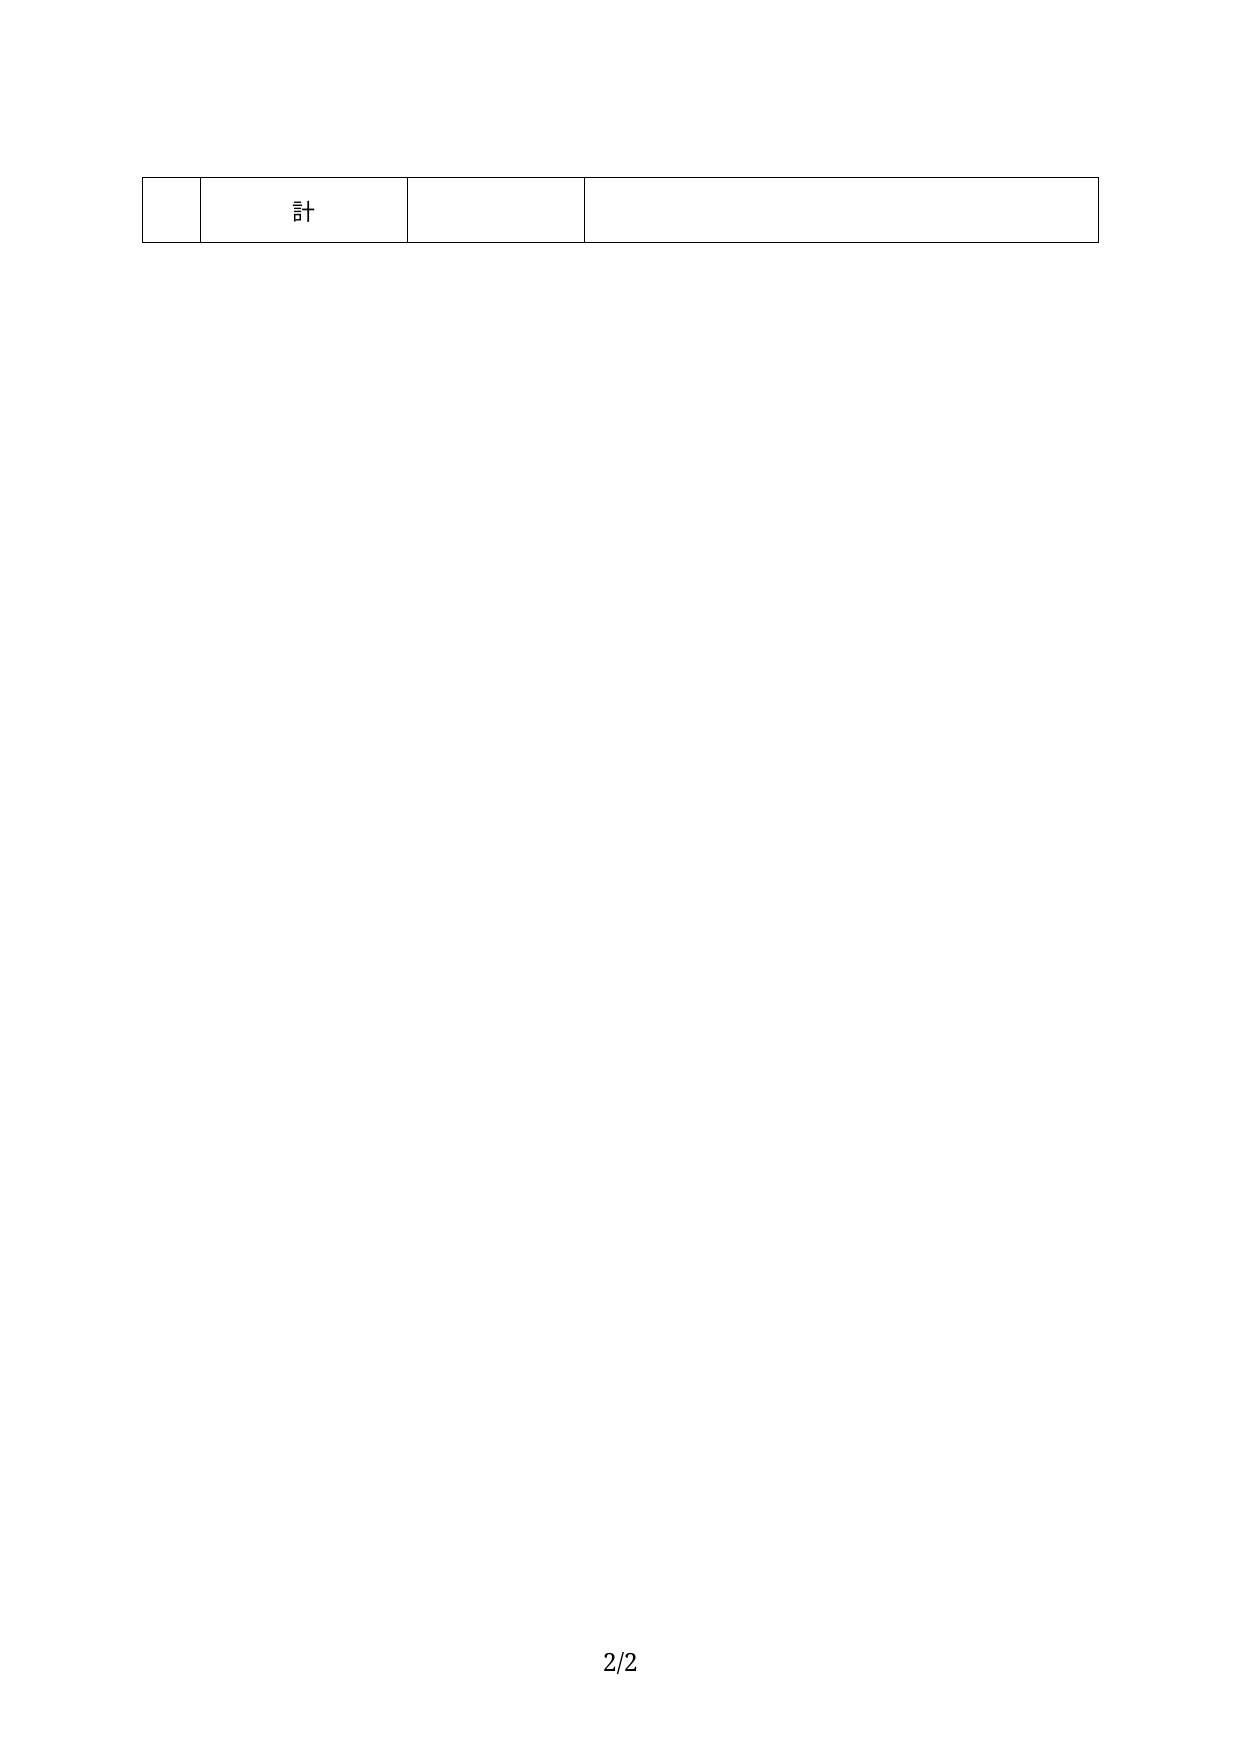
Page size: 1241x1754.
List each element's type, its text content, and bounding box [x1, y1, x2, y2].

table_cell [408, 178, 584, 242]
table_cell [585, 178, 1098, 242]
table_cell 計 [201, 178, 407, 242]
